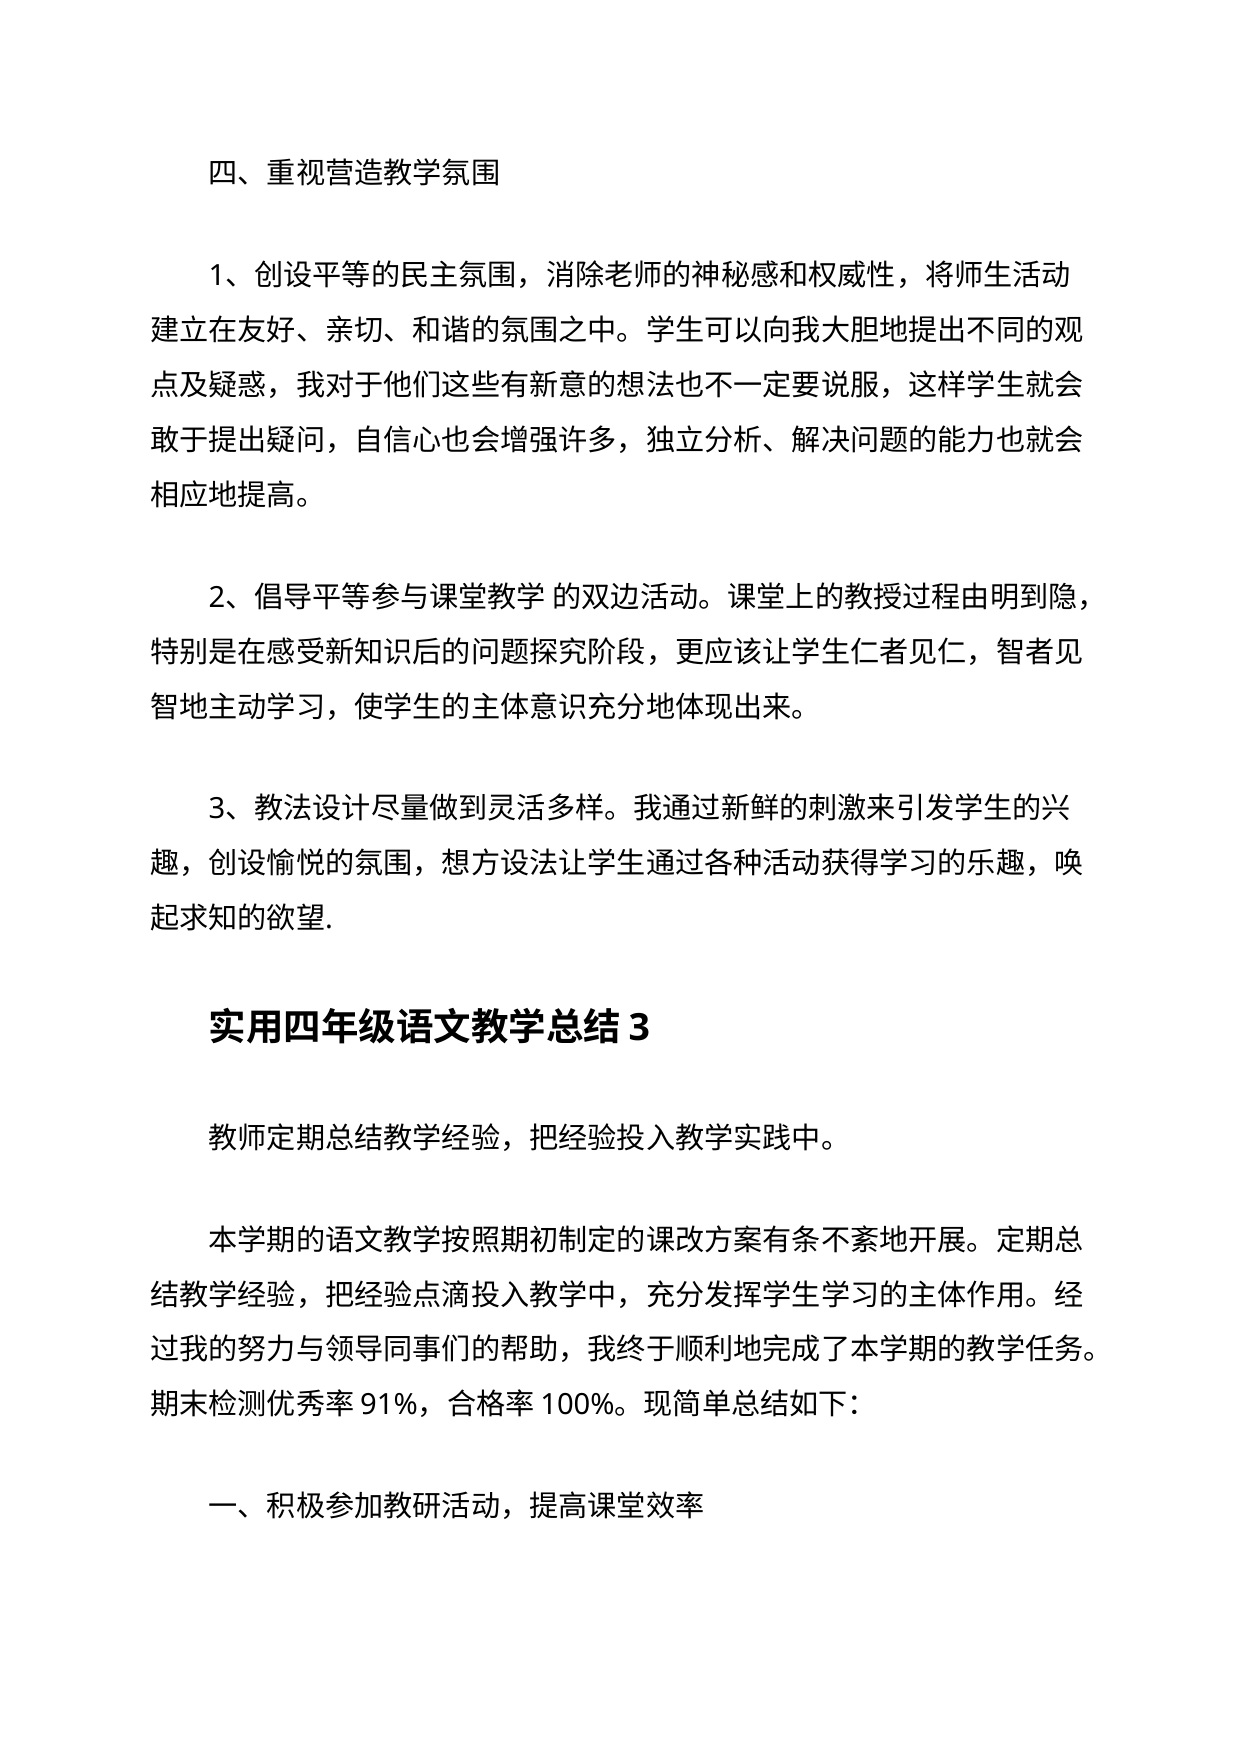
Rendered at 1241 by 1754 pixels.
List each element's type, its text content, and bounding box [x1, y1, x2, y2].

text 1、创设平等的民主氛围，消除老师的神秘感和权威性，将师生活动建立在友好、亲切、和谐的氛围之中。学生可以向我大胆地提出不同的观点及疑惑，我对于他们这些有新意的想法也不一定要说服，这样学生就会敢于提出疑问，自信心也会增强许多，独立分析、解决问题的能力也就会相应地提高。 [150, 252, 1090, 514]
text 实用四年级语文教学总结3 [150, 997, 1090, 1051]
text 本学期的语文教学按照期初制定的课改方案有条不紊地开展。定期总结教学经验，把经验点滴投入教学中，充分发挥学生学习的主体作用。经过我的努力与领导同事们的帮助，我终于顺利地完成了本学期的教学任务。期末检测优秀率91%，合格率100%。现简单总结如下： [150, 1216, 1090, 1423]
text 2、倡导平等参与课堂教学 的双边活动。课堂上的教授过程由明到隐，特别是在感受新知识后的问题探究阶段，更应该让学生仁者见仁，智者见智地主动学习，使学生的主体意识充分地体现出来。 [150, 573, 1090, 725]
text 3、教法设计尽量做到灵活多样。我通过新鲜的刺激来引发学生的兴趣，创设愉悦的氛围，想方设法让学生通过各种活动获得学习的乐趣，唤起求知的欲望. [150, 785, 1090, 937]
text 四、重视营造教学氛围 [150, 150, 1090, 192]
text 教师定期总结教学经验，把经验投入教学实践中。 [150, 1114, 1090, 1157]
text 一、积极参加教研活动，提高课堂效率 [150, 1483, 1090, 1525]
